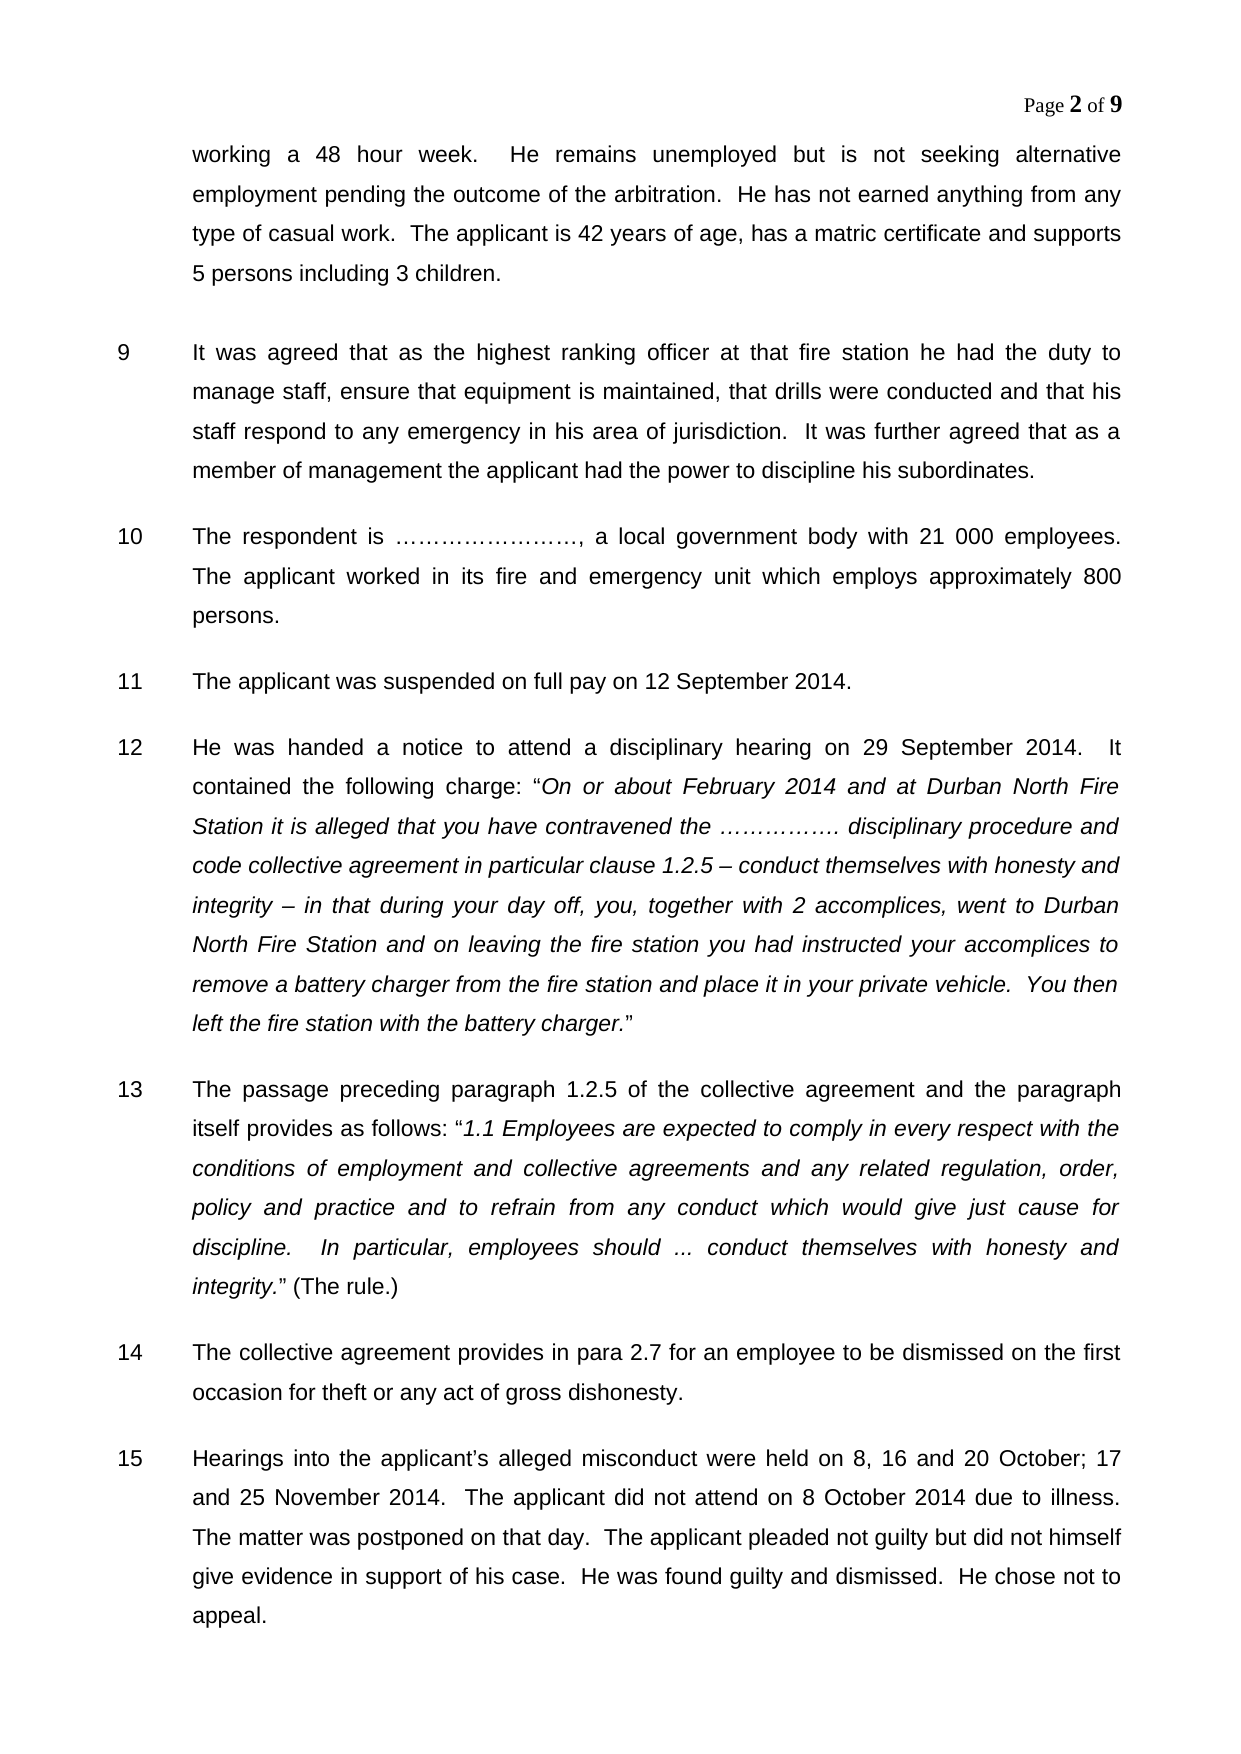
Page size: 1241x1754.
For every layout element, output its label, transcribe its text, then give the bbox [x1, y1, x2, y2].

list The applicant was suspended on full pay on 12 September 2014. [117, 668, 1122, 694]
list The collective agreement provides in para 2.7 for an employee to be dismissed on the first occasion for theft or any act of gross dishonesty. [117, 1339, 1122, 1405]
list He was handed a notice to attend a disciplinary hearing on 29 September 2014. It contained the following charge: “On or about February 2014 and at Durban North Fire Station it is alleged that you have contravened the ……………. disciplinary procedure and code collective agreement in particular clause 1.2.5 – conduct themselves with honesty and integrity – in that during your day off, you, together with 2 accomplices, went to Durban North Fire Station and on leaving the fire station you had instructed your accomplices to remove a battery charger from the fire station and place it in your private vehicle. You then left the fire station with the battery charger.” [117, 734, 1122, 1036]
list The passage preceding paragraph 1.2.5 of the collective agreement and the paragraph itself provides as follows: “1.1 Employees are expected to comply in every respect with the conditions of employment and collective agreements and any related regulation, order, policy and practice and to refrain from any conduct which would give just cause for discipline. In particular, employees should ... conduct themselves with honesty and integrity.” (The rule.) [117, 1076, 1122, 1300]
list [117, 141, 1122, 286]
list It was agreed that as the highest ranking officer at that fire station he had the duty to manage staff, ensure that equipment is maintained, that drills were conducted and that his staff respond to any emergency in his area of jurisdiction. It was further agreed that as a member of management the applicant had the power to discipline his subordinates. [117, 339, 1122, 484]
list Hearings into the applicant’s alleged misconduct were held on 8, 16 and 20 October; 17 and 25 November 2014. The applicant did not attend on 8 October 2014 due to illness. The matter was postponed on that day. The applicant pleaded not guilty but did not himself give evidence in support of his case. He was found guilty and dismissed. He chose not to appeal. [117, 1444, 1122, 1629]
list The respondent is ……………………, a local government body with 21 000 employees. The applicant worked in its fire and emergency unit which employs approximately 800 persons. [117, 523, 1122, 628]
